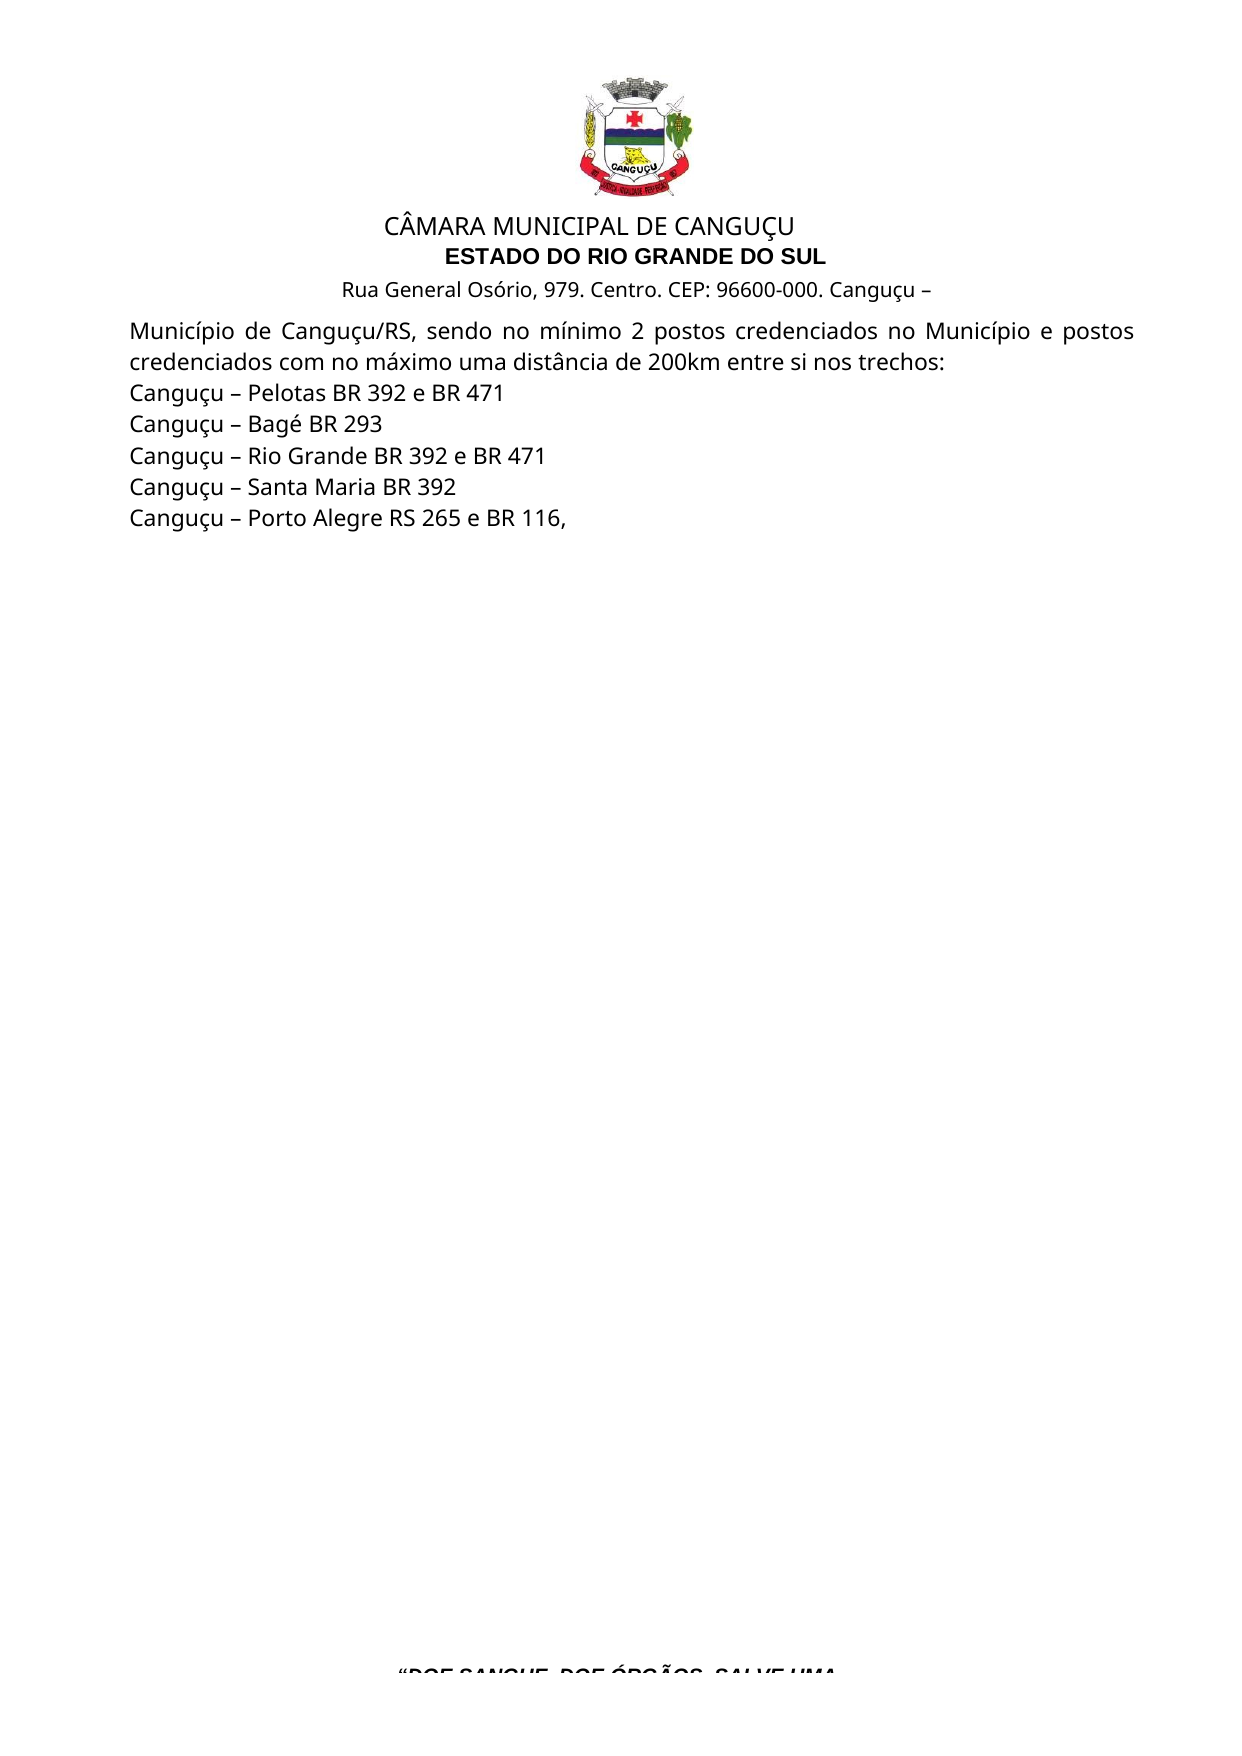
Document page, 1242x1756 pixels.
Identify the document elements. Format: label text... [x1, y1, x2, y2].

text Canguçu – Rio Grande BR 392 e BR 471 Canguçu – Santa Maria BR 392 [129, 439, 550, 502]
text Canguçu – Porto Alegre RS 265 e BR 116, [129, 502, 1162, 533]
text Canguçu – Pelotas BR 392 e BR 471 Canguçu – Bagé BR 293 [129, 377, 510, 439]
picture [575, 75, 694, 199]
